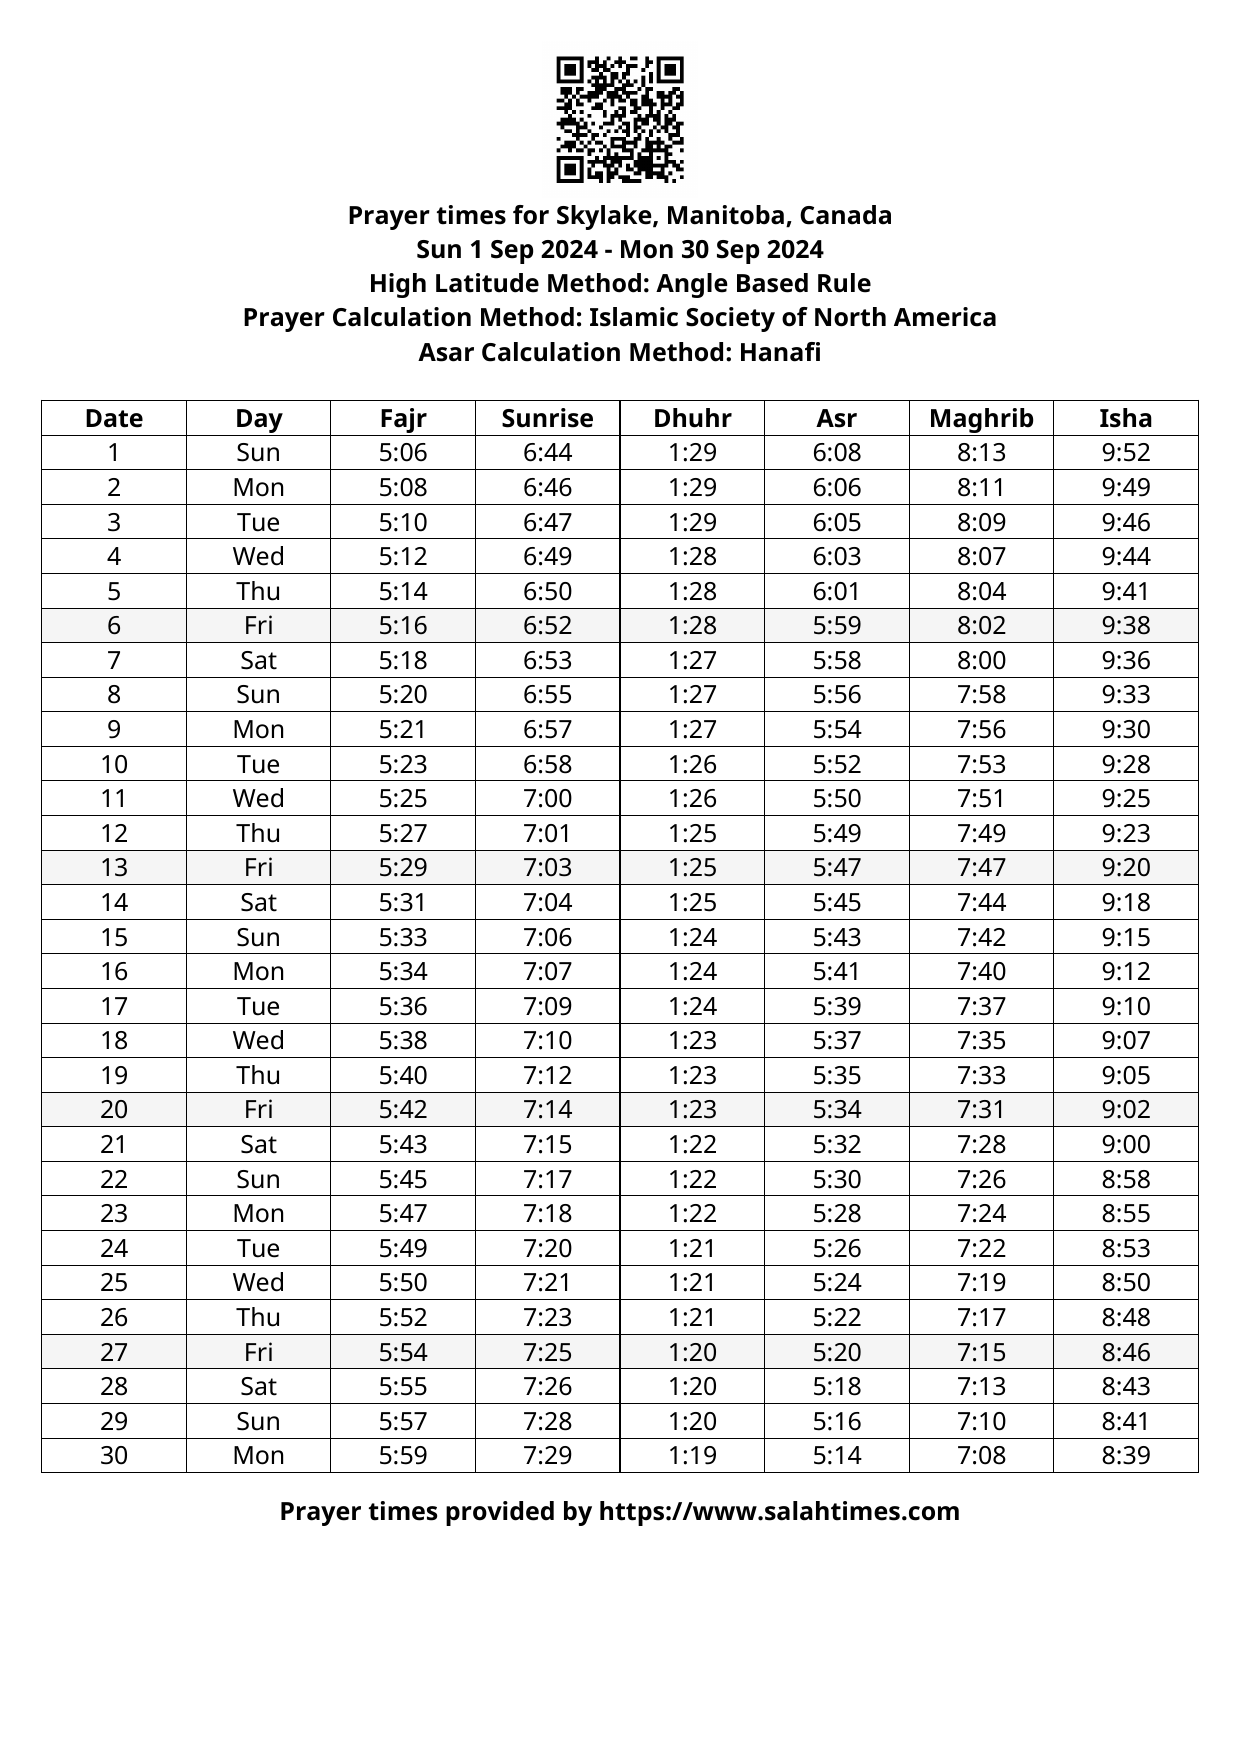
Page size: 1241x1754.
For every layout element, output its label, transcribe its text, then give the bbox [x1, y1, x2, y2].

table_cell 5:55 [331, 1369, 475, 1403]
table_cell 9:00 [1054, 1127, 1198, 1161]
table_cell 8:55 [1054, 1196, 1198, 1230]
table_cell Wed [187, 781, 330, 815]
table_cell 7:14 [476, 1093, 619, 1126]
table_cell 7:03 [476, 851, 619, 884]
table_cell 8:11 [910, 470, 1053, 504]
table_cell 8:09 [910, 505, 1053, 538]
table_cell 7:09 [476, 989, 619, 1022]
table_cell 4 [42, 539, 186, 573]
table_cell 7:15 [476, 1127, 619, 1161]
table_cell 9:36 [1054, 643, 1198, 677]
table_cell 6:47 [476, 505, 619, 538]
table_cell 8:41 [1054, 1404, 1198, 1437]
table_cell Sat [187, 885, 330, 919]
table_cell 7:49 [910, 816, 1053, 849]
table_cell 8:07 [910, 539, 1053, 573]
table_cell Mon [187, 954, 330, 988]
table_cell 6:57 [476, 712, 619, 746]
table_cell 9:07 [1054, 1024, 1198, 1057]
table_cell 5:50 [331, 1266, 475, 1299]
table_cell 1:26 [621, 747, 764, 780]
table_cell 7:35 [910, 1024, 1053, 1057]
table_cell Tue [187, 989, 330, 1022]
table_cell 1:25 [621, 851, 764, 884]
table_cell 5:20 [765, 1335, 909, 1368]
table_cell 8:00 [910, 643, 1053, 677]
table_cell 9:38 [1054, 609, 1198, 642]
table_cell Wed [187, 1024, 330, 1057]
table_cell 1:20 [621, 1404, 764, 1437]
table_cell 5:10 [331, 505, 475, 538]
table_cell 5:58 [765, 643, 909, 677]
table_cell 1:21 [621, 1266, 764, 1299]
table_cell 1:24 [621, 989, 764, 1022]
table_cell 6:55 [476, 678, 619, 711]
table_cell 5:56 [765, 678, 909, 711]
table_cell 1:22 [621, 1196, 764, 1230]
table_cell Fri [187, 609, 330, 642]
table_cell 7:21 [476, 1266, 619, 1299]
table_cell 5:45 [765, 885, 909, 919]
text Prayer times provided by https://www.salahtimes.com [42, 1494, 1198, 1528]
table_cell 27 [42, 1335, 186, 1368]
table_cell Fri [187, 1093, 330, 1126]
table_cell 5:49 [765, 816, 909, 849]
table_cell 8:04 [910, 574, 1053, 607]
table_cell 5:21 [331, 712, 475, 746]
table_cell 7:28 [476, 1404, 619, 1437]
table_cell 1:29 [621, 505, 764, 538]
table_cell 8:46 [1054, 1335, 1198, 1368]
table_cell Sat [187, 643, 330, 677]
table_cell 8 [42, 678, 186, 711]
table_cell 22 [42, 1162, 186, 1195]
text Prayer times for Skylake, Manitoba, Canada [42, 198, 1198, 232]
table_cell 1:19 [621, 1439, 764, 1472]
table_cell 9:25 [1054, 781, 1198, 815]
table_cell 6:08 [765, 436, 909, 469]
table_cell 5:47 [765, 851, 909, 884]
table_cell 7:13 [910, 1369, 1053, 1403]
table_cell 5:24 [765, 1266, 909, 1299]
table_cell 2 [42, 470, 186, 504]
table_cell 1:21 [621, 1300, 764, 1334]
table_cell 3 [42, 505, 186, 538]
table_cell 5:42 [331, 1093, 475, 1126]
table_cell 6:05 [765, 505, 909, 538]
table_cell 7:53 [910, 747, 1053, 780]
table_cell 5:57 [331, 1404, 475, 1437]
table_cell 5:31 [331, 885, 475, 919]
table_cell 6:44 [476, 436, 619, 469]
table_cell 5:52 [765, 747, 909, 780]
table_cell 5:18 [765, 1369, 909, 1403]
table_cell 5:43 [765, 920, 909, 953]
table_cell 1:27 [621, 712, 764, 746]
table_cell 7:42 [910, 920, 1053, 953]
table_header Fajr [331, 401, 475, 434]
table_cell 6:49 [476, 539, 619, 573]
table_cell 21 [42, 1127, 186, 1161]
table_cell 5:41 [765, 954, 909, 988]
table_header Maghrib [910, 401, 1053, 434]
table_cell 5:12 [331, 539, 475, 573]
table_cell Wed [187, 1266, 330, 1299]
table_cell 8:53 [1054, 1231, 1198, 1264]
table_cell 7:15 [910, 1335, 1053, 1368]
table_cell 7 [42, 643, 186, 677]
table_cell 9:33 [1054, 678, 1198, 711]
table_cell 12 [42, 816, 186, 849]
table_cell 7:37 [910, 989, 1053, 1022]
table_cell 5:36 [331, 989, 475, 1022]
table_cell 5:14 [331, 574, 475, 607]
table_cell 7:26 [910, 1162, 1053, 1195]
table_cell 7:51 [910, 781, 1053, 815]
table_cell 7:18 [476, 1196, 619, 1230]
table_cell 5:25 [331, 781, 475, 815]
table_cell 5:14 [765, 1439, 909, 1472]
table_cell 9:10 [1054, 989, 1198, 1022]
table_cell 16 [42, 954, 186, 988]
table_cell 5:54 [331, 1335, 475, 1368]
table_cell Sun [187, 678, 330, 711]
table_cell 5:29 [331, 851, 475, 884]
table_cell 17 [42, 989, 186, 1022]
table_cell 13 [42, 851, 186, 884]
table_cell 5 [42, 574, 186, 607]
table_cell 7:07 [476, 954, 619, 988]
table_cell 19 [42, 1058, 186, 1092]
table_cell 1:24 [621, 920, 764, 953]
table_cell 5:40 [331, 1058, 475, 1092]
table_cell 7:22 [910, 1231, 1053, 1264]
table_cell 5:22 [765, 1300, 909, 1334]
table_cell 1:23 [621, 1058, 764, 1092]
table_cell 5:59 [331, 1439, 475, 1472]
table_cell 5:50 [765, 781, 909, 815]
table_header Date [42, 401, 186, 434]
table_cell 29 [42, 1404, 186, 1437]
table_cell 5:27 [331, 816, 475, 849]
table_cell 7:29 [476, 1439, 619, 1472]
table_cell Tue [187, 747, 330, 780]
table_cell 5:16 [765, 1404, 909, 1437]
table_cell Sun [187, 1404, 330, 1437]
table_cell 7:58 [910, 678, 1053, 711]
table_cell 5:54 [765, 712, 909, 746]
table_cell Tue [187, 1231, 330, 1264]
table_cell 9:30 [1054, 712, 1198, 746]
table_header Asr [765, 401, 909, 434]
table_header Day [187, 401, 330, 434]
table_cell 1 [42, 436, 186, 469]
table_cell 1:25 [621, 885, 764, 919]
table_cell 6:03 [765, 539, 909, 573]
table_cell Wed [187, 539, 330, 573]
table_cell Mon [187, 712, 330, 746]
table_cell 8:39 [1054, 1439, 1198, 1472]
text Prayer Calculation Method: Islamic Society of North America [42, 300, 1198, 334]
table_cell 5:43 [331, 1127, 475, 1161]
table_cell Sun [187, 436, 330, 469]
table_cell 5:18 [331, 643, 475, 677]
table_cell 5:38 [331, 1024, 475, 1057]
table_cell 6:58 [476, 747, 619, 780]
table_cell 9:46 [1054, 505, 1198, 538]
table_cell 5:34 [765, 1093, 909, 1126]
table_cell 6 [42, 609, 186, 642]
table_cell 9:12 [1054, 954, 1198, 988]
table_cell 5:37 [765, 1024, 909, 1057]
table_cell 9:20 [1054, 851, 1198, 884]
table_cell 5:16 [331, 609, 475, 642]
table_cell Thu [187, 816, 330, 849]
table_cell 9:41 [1054, 574, 1198, 607]
table_cell 5:23 [331, 747, 475, 780]
table_cell 7:19 [910, 1266, 1053, 1299]
table_cell 7:31 [910, 1093, 1053, 1126]
table_cell 5:34 [331, 954, 475, 988]
table_cell 1:29 [621, 470, 764, 504]
table_cell 8:02 [910, 609, 1053, 642]
table_cell 7:44 [910, 885, 1053, 919]
table_cell 1:28 [621, 574, 764, 607]
table_cell 5:26 [765, 1231, 909, 1264]
table_cell Sun [187, 1162, 330, 1195]
table_cell 28 [42, 1369, 186, 1403]
table_cell 24 [42, 1231, 186, 1264]
table_cell 6:06 [765, 470, 909, 504]
table_cell 15 [42, 920, 186, 953]
table_cell 7:10 [910, 1404, 1053, 1437]
table_cell 1:27 [621, 643, 764, 677]
table_cell Mon [187, 1439, 330, 1472]
text Asar Calculation Method: Hanafi [42, 334, 1198, 368]
table_cell 5:45 [331, 1162, 475, 1195]
table_cell Fri [187, 851, 330, 884]
table_cell 9:28 [1054, 747, 1198, 780]
table_cell 5:30 [765, 1162, 909, 1195]
table_cell 7:25 [476, 1335, 619, 1368]
table_cell 8:58 [1054, 1162, 1198, 1195]
table_cell Sun [187, 920, 330, 953]
table_cell 1:28 [621, 539, 764, 573]
table_cell 7:40 [910, 954, 1053, 988]
table_cell 9:49 [1054, 470, 1198, 504]
table_cell 1:28 [621, 609, 764, 642]
table_header Dhuhr [621, 401, 764, 434]
table_cell Mon [187, 470, 330, 504]
table_cell Mon [187, 1196, 330, 1230]
table_cell 10 [42, 747, 186, 780]
table_cell 8:50 [1054, 1266, 1198, 1299]
table_cell 8:43 [1054, 1369, 1198, 1403]
table_cell 1:24 [621, 954, 764, 988]
table_cell 7:00 [476, 781, 619, 815]
table_cell 5:39 [765, 989, 909, 1022]
table_cell 25 [42, 1266, 186, 1299]
table_cell 20 [42, 1093, 186, 1126]
table_cell 5:35 [765, 1058, 909, 1092]
table_cell 9:23 [1054, 816, 1198, 849]
table_cell 11 [42, 781, 186, 815]
table_cell 7:33 [910, 1058, 1053, 1092]
table_cell 26 [42, 1300, 186, 1334]
table_cell 9:05 [1054, 1058, 1198, 1092]
table_cell 7:20 [476, 1231, 619, 1264]
table_cell 5:49 [331, 1231, 475, 1264]
picture [542, 41, 699, 198]
table_cell 1:22 [621, 1127, 764, 1161]
table_cell 7:23 [476, 1300, 619, 1334]
table_cell 1:29 [621, 436, 764, 469]
table_cell 1:25 [621, 816, 764, 849]
table_cell 7:01 [476, 816, 619, 849]
table_cell 1:27 [621, 678, 764, 711]
table_cell 6:52 [476, 609, 619, 642]
table_cell 18 [42, 1024, 186, 1057]
table_cell 7:17 [476, 1162, 619, 1195]
table_cell 30 [42, 1439, 186, 1472]
table_cell 7:12 [476, 1058, 619, 1092]
table_cell 9:52 [1054, 436, 1198, 469]
table_cell 7:08 [910, 1439, 1053, 1472]
table_header Sunrise [476, 401, 619, 434]
table_cell Sat [187, 1369, 330, 1403]
table_cell 9:18 [1054, 885, 1198, 919]
table_cell 8:48 [1054, 1300, 1198, 1334]
table_cell 5:08 [331, 470, 475, 504]
table_cell 8:13 [910, 436, 1053, 469]
table_cell 9 [42, 712, 186, 746]
table_cell 6:50 [476, 574, 619, 607]
table_cell 5:47 [331, 1196, 475, 1230]
text High Latitude Method: Angle Based Rule [42, 266, 1198, 300]
table_cell 1:20 [621, 1335, 764, 1368]
table_cell 5:59 [765, 609, 909, 642]
table_cell 5:33 [331, 920, 475, 953]
table_cell 7:26 [476, 1369, 619, 1403]
table_cell 9:15 [1054, 920, 1198, 953]
table_cell 23 [42, 1196, 186, 1230]
table_cell Thu [187, 1058, 330, 1092]
table_cell 7:04 [476, 885, 619, 919]
table_cell Fri [187, 1335, 330, 1368]
table_cell 5:20 [331, 678, 475, 711]
table_cell 5:32 [765, 1127, 909, 1161]
table_header Isha [1054, 401, 1198, 434]
table_cell 7:10 [476, 1024, 619, 1057]
table_cell 5:06 [331, 436, 475, 469]
table_cell 1:23 [621, 1093, 764, 1126]
table_cell 7:28 [910, 1127, 1053, 1161]
table_cell Sat [187, 1127, 330, 1161]
table_cell 7:24 [910, 1196, 1053, 1230]
table_cell Thu [187, 1300, 330, 1334]
table_cell 7:06 [476, 920, 619, 953]
table_cell 1:20 [621, 1369, 764, 1403]
text Sun 1 Sep 2024 - Mon 30 Sep 2024 [42, 232, 1198, 266]
table_cell 1:21 [621, 1231, 764, 1264]
table_cell 14 [42, 885, 186, 919]
table_cell 7:47 [910, 851, 1053, 884]
table_cell 5:28 [765, 1196, 909, 1230]
table_cell 7:56 [910, 712, 1053, 746]
table_cell 9:02 [1054, 1093, 1198, 1126]
table_cell Thu [187, 574, 330, 607]
table_cell 7:17 [910, 1300, 1053, 1334]
table_cell 1:23 [621, 1024, 764, 1057]
table_cell 6:46 [476, 470, 619, 504]
table_cell 1:22 [621, 1162, 764, 1195]
table_cell Tue [187, 505, 330, 538]
table_cell 5:52 [331, 1300, 475, 1334]
table_cell 6:53 [476, 643, 619, 677]
table_cell 1:26 [621, 781, 764, 815]
table_cell 9:44 [1054, 539, 1198, 573]
table_cell 6:01 [765, 574, 909, 607]
